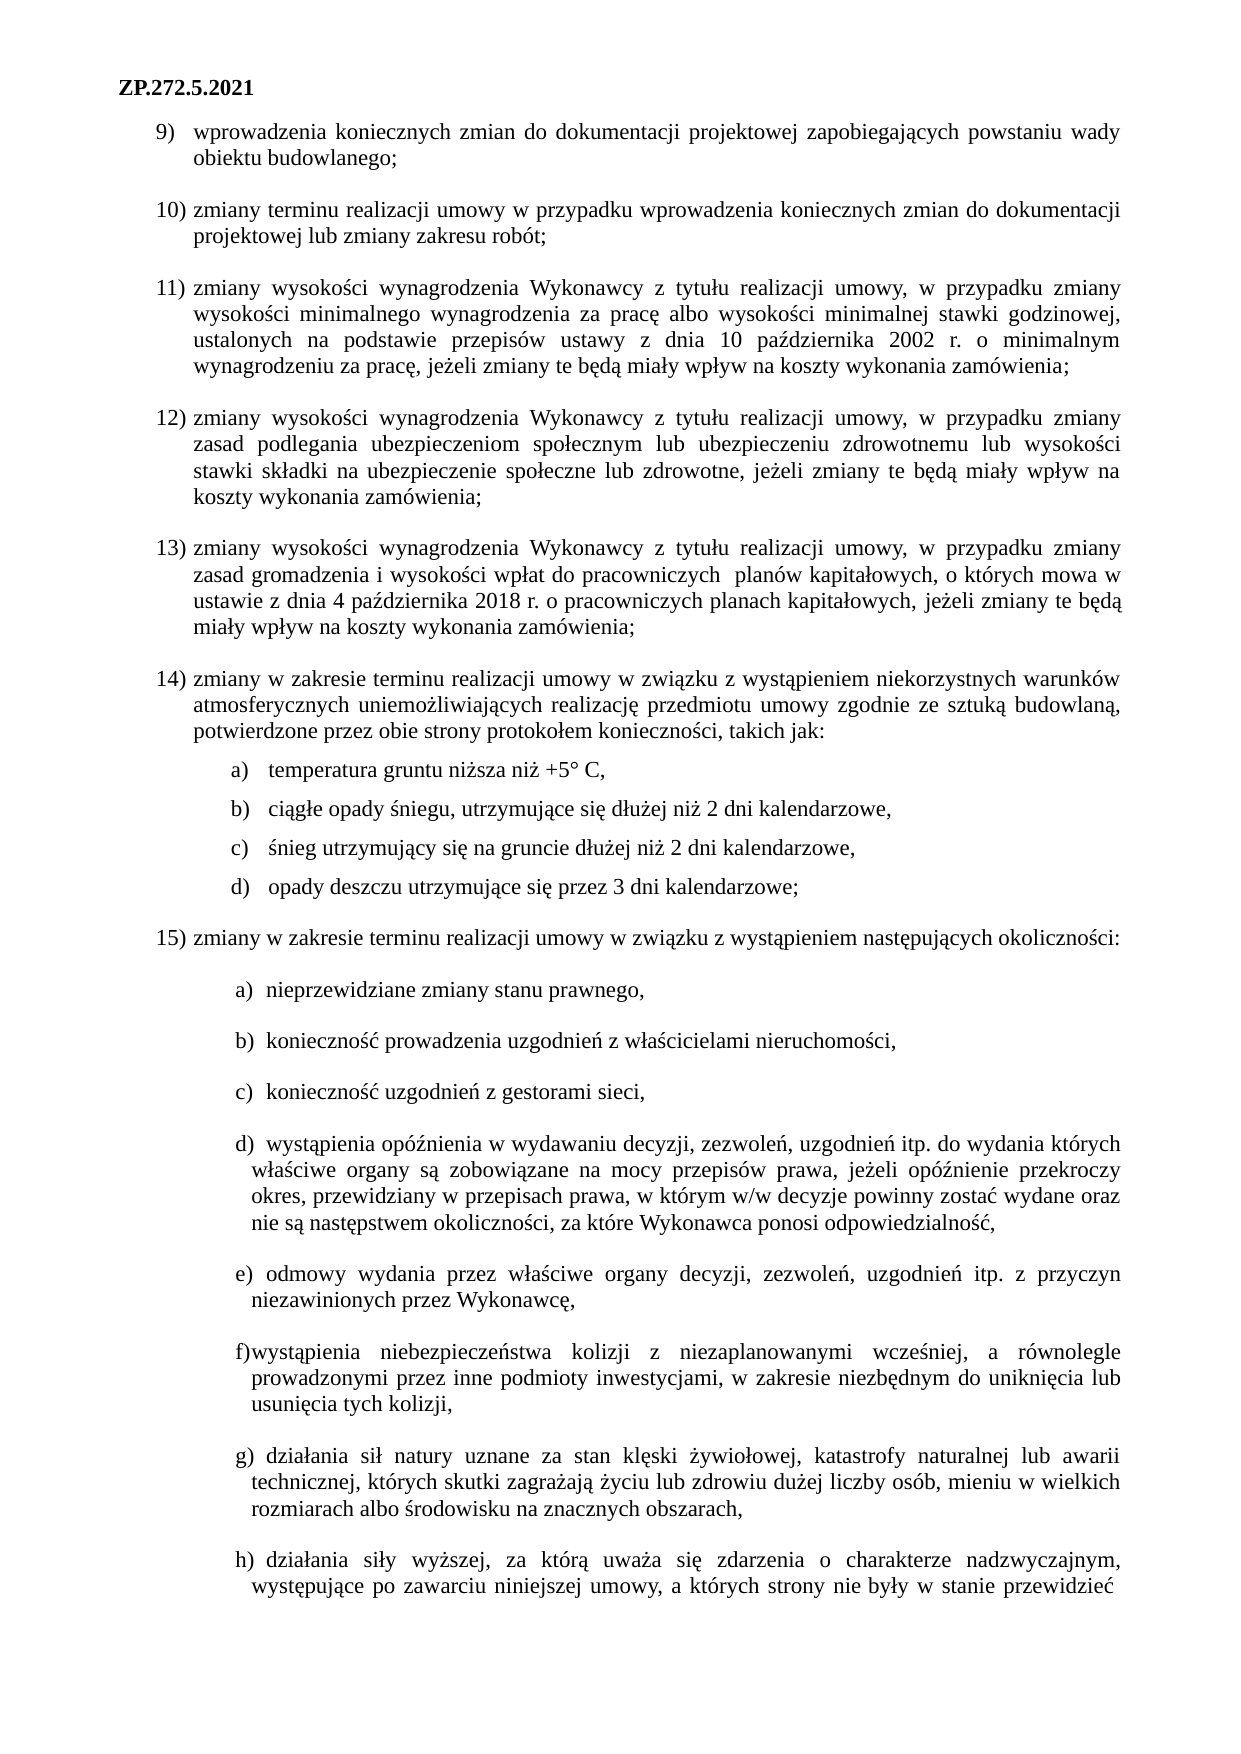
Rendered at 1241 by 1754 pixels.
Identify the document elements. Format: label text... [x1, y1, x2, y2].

list odmowy wydania przez właściwe organy decyzji, zezwoleń, uzgodnień itp. z przyczyn niezawinionych przez Wykonawcę, [235, 1260, 1122, 1313]
list śnieg utrzymujący się na gruncie dłużej niż 2 dni kalendarzowe, [231, 834, 1122, 860]
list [235, 1546, 1122, 1599]
list zmiany wysokości wynagrodzenia Wykonawcy z tytułu realizacji umowy, w przypadku zmiany wysokości minimalnego wynagrodzenia za pracę albo wysokości minimalnej stawki godzinowej, ustalonych na podstawie przepisów ustawy z dnia 10 października 2002 r. o minimalnym wynagrodzeniu za pracę, jeżeli zmiany te będą miały wpływ na koszty wykonania zamówienia; [156, 273, 1122, 379]
list konieczność prowadzenia uzgodnień z właścicielami nieruchomości, [235, 1027, 1122, 1053]
list nieprzewidziane zmiany stanu prawnego, [235, 976, 1122, 1002]
list wprowadzenia koniecznych zmian do dokumentacji projektowej zapobiegających powstaniu wady obiektu budowlanego; [156, 118, 1122, 171]
list wystąpienia niebezpieczeństwa kolizji z niezaplanowanymi wcześniej, a równolegle prowadzonymi przez inne podmioty inwestycjami, w zakresie niezbędnym do uniknięcia lub usunięcia tych kolizji, [235, 1338, 1122, 1417]
list działania sił natury uznane za stan klęski żywiołowej, katastrofy naturalnej lub awarii technicznej, których skutki zagrażają życiu lub zdrowiu dużej liczby osób, mieniu w wielkich rozmiarach albo środowisku na znacznych obszarach, [235, 1442, 1122, 1521]
list ciągłe opady śniegu, utrzymujące się dłużej niż 2 dni kalendarzowe, [231, 795, 1122, 822]
list wystąpienia opóźnienia w wydawaniu decyzji, zezwoleń, uzgodnień itp. do wydania których właściwe organy są zobowiązane na mocy przepisów prawa, jeżeli opóźnienie przekroczy okres, przewidziany w przepisach prawa, w którym w/w decyzje powinny zostać wydane oraz nie są następstwem okoliczności, za które Wykonawca ponosi odpowiedzialność, [235, 1130, 1122, 1235]
list zmiany wysokości wynagrodzenia Wykonawcy z tytułu realizacji umowy, w przypadku zmiany zasad gromadzenia i wysokości wpłat do pracowniczych planów kapitałowych, o których mowa w ustawie z dnia 4 października 2018 r. o pracowniczych planach kapitałowych, jeżeli zmiany te będą miały wpływ na koszty wykonania zamówienia; [156, 534, 1122, 640]
list zmiany terminu realizacji umowy w przypadku wprowadzenia koniecznych zmian do dokumentacji projektowej lub zmiany zakresu robót; [156, 196, 1122, 248]
list konieczność uzgodnień z gestorami sieci, [235, 1078, 1122, 1105]
list temperatura gruntu niższa niż +5° C, [231, 756, 1122, 783]
list zmiany wysokości wynagrodzenia Wykonawcy z tytułu realizacji umowy, w przypadku zmiany zasad podlegania ubezpieczeniom społecznym lub ubezpieczeniu zdrowotnemu lub wysokości stawki składki na ubezpieczenie społeczne lub zdrowotne, jeżeli zmiany te będą miały wpływ na koszty wykonania zamówienia; [156, 404, 1122, 509]
list zmiany w zakresie terminu realizacji umowy w związku z wystąpieniem niekorzystnych warunków atmosferycznych uniemożliwiających realizację przedmiotu umowy zgodnie ze sztuką budowlaną, potwierdzone przez obie strony protokołem konieczności, takich jak: [156, 665, 1122, 744]
list zmiany w zakresie terminu realizacji umowy w związku z wystąpieniem następujących okoliczności: [156, 924, 1122, 951]
list opady deszczu utrzymujące się przez 3 dni kalendarzowe; [231, 873, 1122, 899]
